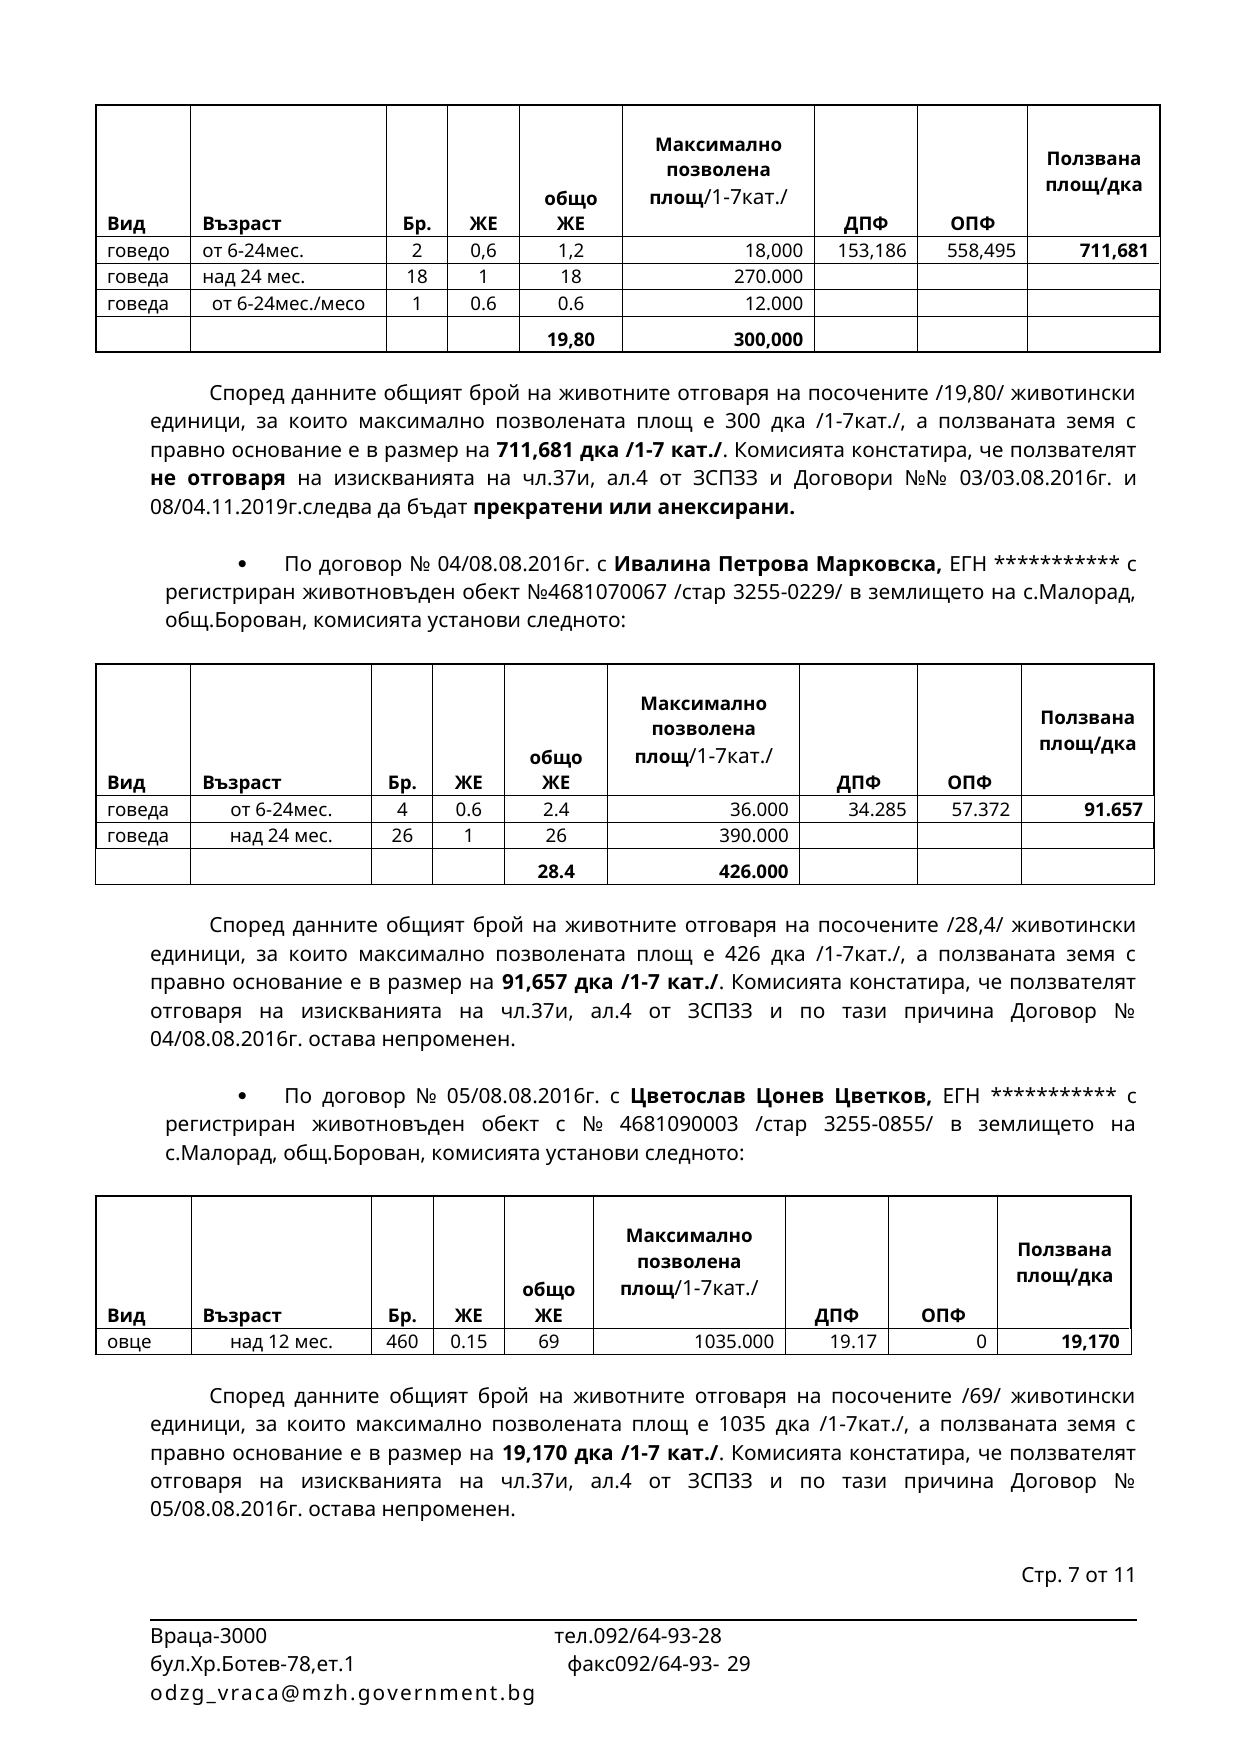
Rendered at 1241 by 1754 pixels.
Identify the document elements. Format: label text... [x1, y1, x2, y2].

table_cell [1028, 290, 1159, 316]
table_cell говеда [97, 796, 190, 822]
table_cell [448, 317, 519, 351]
table_cell [96, 849, 190, 884]
table_cell [433, 849, 504, 884]
text Според данните общият брой на животните отговаря на посочените /19,80/ животински единици, за които максимално позволената площ е 300 дка /1-7кат./, а ползваната земя с правно основание е в размер на 711,681 дка /1-7 кат./. Комисията констатира, че ползвателят не отговаря на изискванията на чл.37и, ал.4 от ЗСПЗЗ и Договори №№ 03/03.08.2016г. и 08/04.11.2019г.следва да бъдат прекратени или анексирани. [150, 378, 1137, 520]
table_cell [800, 849, 917, 884]
table_header Ползвана площ/дка [998, 1197, 1130, 1328]
table_cell [918, 823, 1021, 848]
table_cell [97, 317, 190, 351]
table_header Вид [97, 665, 190, 795]
table_header Ползвана площ/дка [1022, 665, 1153, 795]
table_cell от 6-24мес./месо [191, 290, 386, 316]
table_cell 0.6 [433, 796, 504, 822]
table_cell говеда [97, 290, 190, 316]
table_header ЖЕ [448, 106, 519, 236]
table_cell 711,681 [1028, 237, 1160, 263]
table_cell [1028, 317, 1159, 351]
table_cell 1 [448, 264, 519, 289]
table_cell [918, 290, 1027, 316]
table_cell 19.17 [786, 1329, 888, 1354]
table_cell [1022, 823, 1153, 848]
table_header Максимално позволена площ/1-7кат./ [623, 106, 814, 236]
table_cell [1028, 263, 1160, 289]
table_cell [800, 823, 917, 848]
table_cell 26 [505, 823, 607, 848]
table_cell 19,170 [998, 1328, 1131, 1354]
table_cell 2 [387, 237, 447, 263]
table_cell [191, 849, 371, 884]
table_cell 57.372 [918, 796, 1021, 822]
table_cell 28.4 [505, 849, 607, 884]
table_cell 91.657 [1022, 796, 1154, 822]
table_cell над 12 мес. [192, 1329, 371, 1354]
table_cell [815, 264, 917, 289]
table_cell 0.6 [520, 290, 622, 316]
table_cell 1035.000 [594, 1329, 785, 1354]
table_cell говеда [97, 823, 190, 848]
table_header Бр. [387, 106, 447, 236]
table_cell 18 [520, 264, 622, 289]
table_header общо ЖЕ [505, 665, 607, 795]
table_cell 153,186 [815, 237, 917, 263]
table_header ЖЕ [433, 665, 504, 795]
table_cell овце [97, 1329, 191, 1354]
table_cell [815, 290, 917, 316]
table_cell [191, 317, 386, 351]
table_cell 2.4 [505, 796, 607, 822]
table_cell [1022, 849, 1154, 884]
table_cell 0.6 [448, 290, 519, 316]
table_cell 1 [433, 823, 504, 848]
table_header Възраст [192, 1197, 371, 1328]
list По договор № 04/08.08.2016г. с Ивалина Петрова Марковска, ЕГН *********** с регистриран животновъден обект №4681070067 /стар 3255-0229/ в землището на с.Малорад, общ.Борован, комисията установи следното: [165, 549, 1137, 634]
table_header ДПФ [800, 665, 917, 795]
table_cell от 6-24мес. [191, 237, 386, 263]
table_cell над 24 мес. [191, 264, 386, 289]
table_header ДПФ [786, 1197, 888, 1328]
table_cell 12.000 [623, 290, 814, 316]
table_cell 26 [372, 823, 432, 848]
table_header Възраст [191, 665, 371, 795]
table_header общо ЖЕ [520, 106, 622, 236]
table_cell [387, 317, 447, 351]
table_cell [918, 849, 1021, 884]
table_cell 558,495 [918, 237, 1027, 263]
table_cell 18,000 [623, 237, 814, 263]
table_cell 300,000 [623, 317, 814, 351]
table_header общо ЖЕ [505, 1197, 593, 1328]
table_cell [815, 317, 917, 351]
table_cell говедо [97, 237, 190, 263]
table_header ЖЕ [434, 1197, 504, 1328]
table_cell 426.000 [608, 849, 799, 884]
table_header Ползвана площ/дка [1028, 106, 1159, 236]
table_cell 1,2 [520, 237, 622, 263]
table_cell 460 [372, 1329, 433, 1354]
table_cell 0.15 [434, 1329, 504, 1354]
table_cell 18 [387, 264, 447, 289]
table_cell 36.000 [608, 796, 799, 822]
table_cell [918, 317, 1027, 351]
table_header ОПФ [889, 1197, 997, 1328]
table_header Възраст [191, 106, 386, 236]
table_cell 69 [505, 1329, 593, 1354]
table_header Бр. [372, 1197, 433, 1328]
table_header ДПФ [815, 106, 917, 236]
table_cell от 6-24мес. [191, 796, 371, 822]
list По договор № 05/08.08.2016г. с Цветослав Цонев Цветков, ЕГН *********** с регистриран животновъден обект с № 4681090003 /стар 3255-0855/ в землището на с.Малорад, общ.Борован, комисията установи следното: [165, 1081, 1137, 1166]
table_cell говеда [97, 264, 190, 289]
table_cell 0,6 [448, 237, 519, 263]
table_header Вид [97, 1197, 191, 1328]
table_cell 4 [372, 796, 432, 822]
table_cell 270.000 [623, 264, 814, 289]
text Според данните общият брой на животните отговаря на посочените /69/ животински единици, за които максимално позволената площ е 1035 дка /1-7кат./, а ползваната земя с правно основание е в размер на 19,170 дка /1-7 кат./. Комисията констатира, че ползвателят отговаря на изискванията на чл.37и, ал.4 от ЗСПЗЗ и по тази причина Договор № 05/08.08.2016г. остава непроменен. [150, 1381, 1137, 1523]
text Според данните общият брой на животните отговаря на посочените /28,4/ животински единици, за които максимално позволената площ е 426 дка /1-7кат./, а ползваната земя с правно основание е в размер на 91,657 дка /1-7 кат./. Комисията констатира, че ползвателят отговаря на изискванията на чл.37и, ал.4 от ЗСПЗЗ и по тази причина Договор № 04/08.08.2016г. остава непроменен. [150, 910, 1137, 1053]
table_header Максимално позволена площ/1-7кат./ [594, 1197, 785, 1328]
table_cell [918, 264, 1027, 289]
table_cell 390.000 [608, 823, 799, 848]
table_header Вид [97, 106, 190, 236]
table_cell [372, 849, 432, 884]
table_cell 1 [387, 290, 447, 316]
table_header ОПФ [918, 665, 1021, 795]
table_header ОПФ [918, 106, 1027, 236]
table_cell 19,80 [520, 317, 622, 351]
table_cell над 24 мес. [191, 823, 371, 848]
table_header Бр. [372, 665, 432, 795]
table_cell 34.285 [800, 796, 917, 822]
table_header Максимално позволена площ/1-7кат./ [608, 665, 799, 795]
table_cell 0 [889, 1329, 997, 1354]
